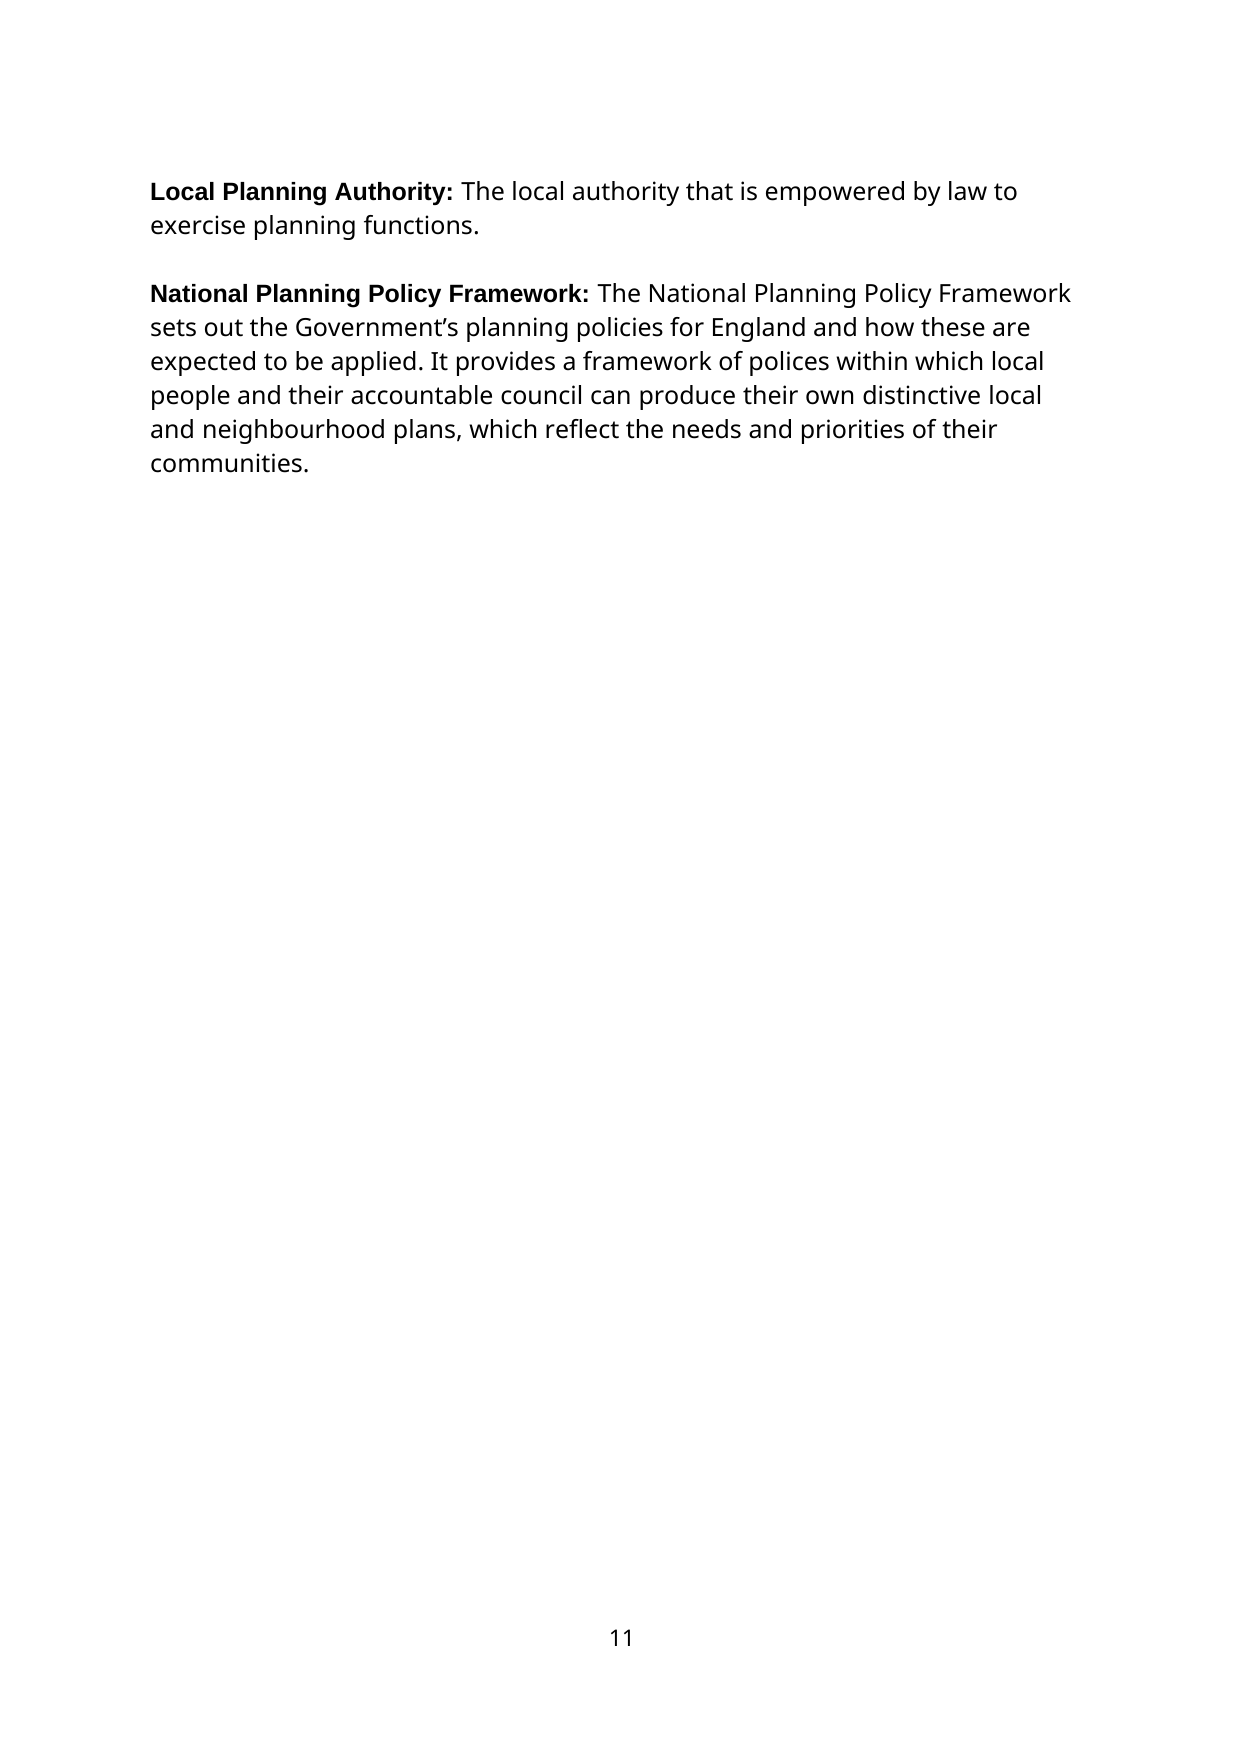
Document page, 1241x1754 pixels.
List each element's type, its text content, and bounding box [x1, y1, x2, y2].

text Local Planning Authority: The local authority that is empowered by law to exercise planning functions. [150, 174, 1084, 242]
text National Planning Policy Framework: The National Planning Policy Framework sets out the Government’s planning policies for England and how these are expected to be applied. It provides a framework of polices within which local people and their accountable council can produce their own distinctive local and neighbourhood plans, which reflect the needs and priorities of their communities. [150, 276, 1090, 480]
